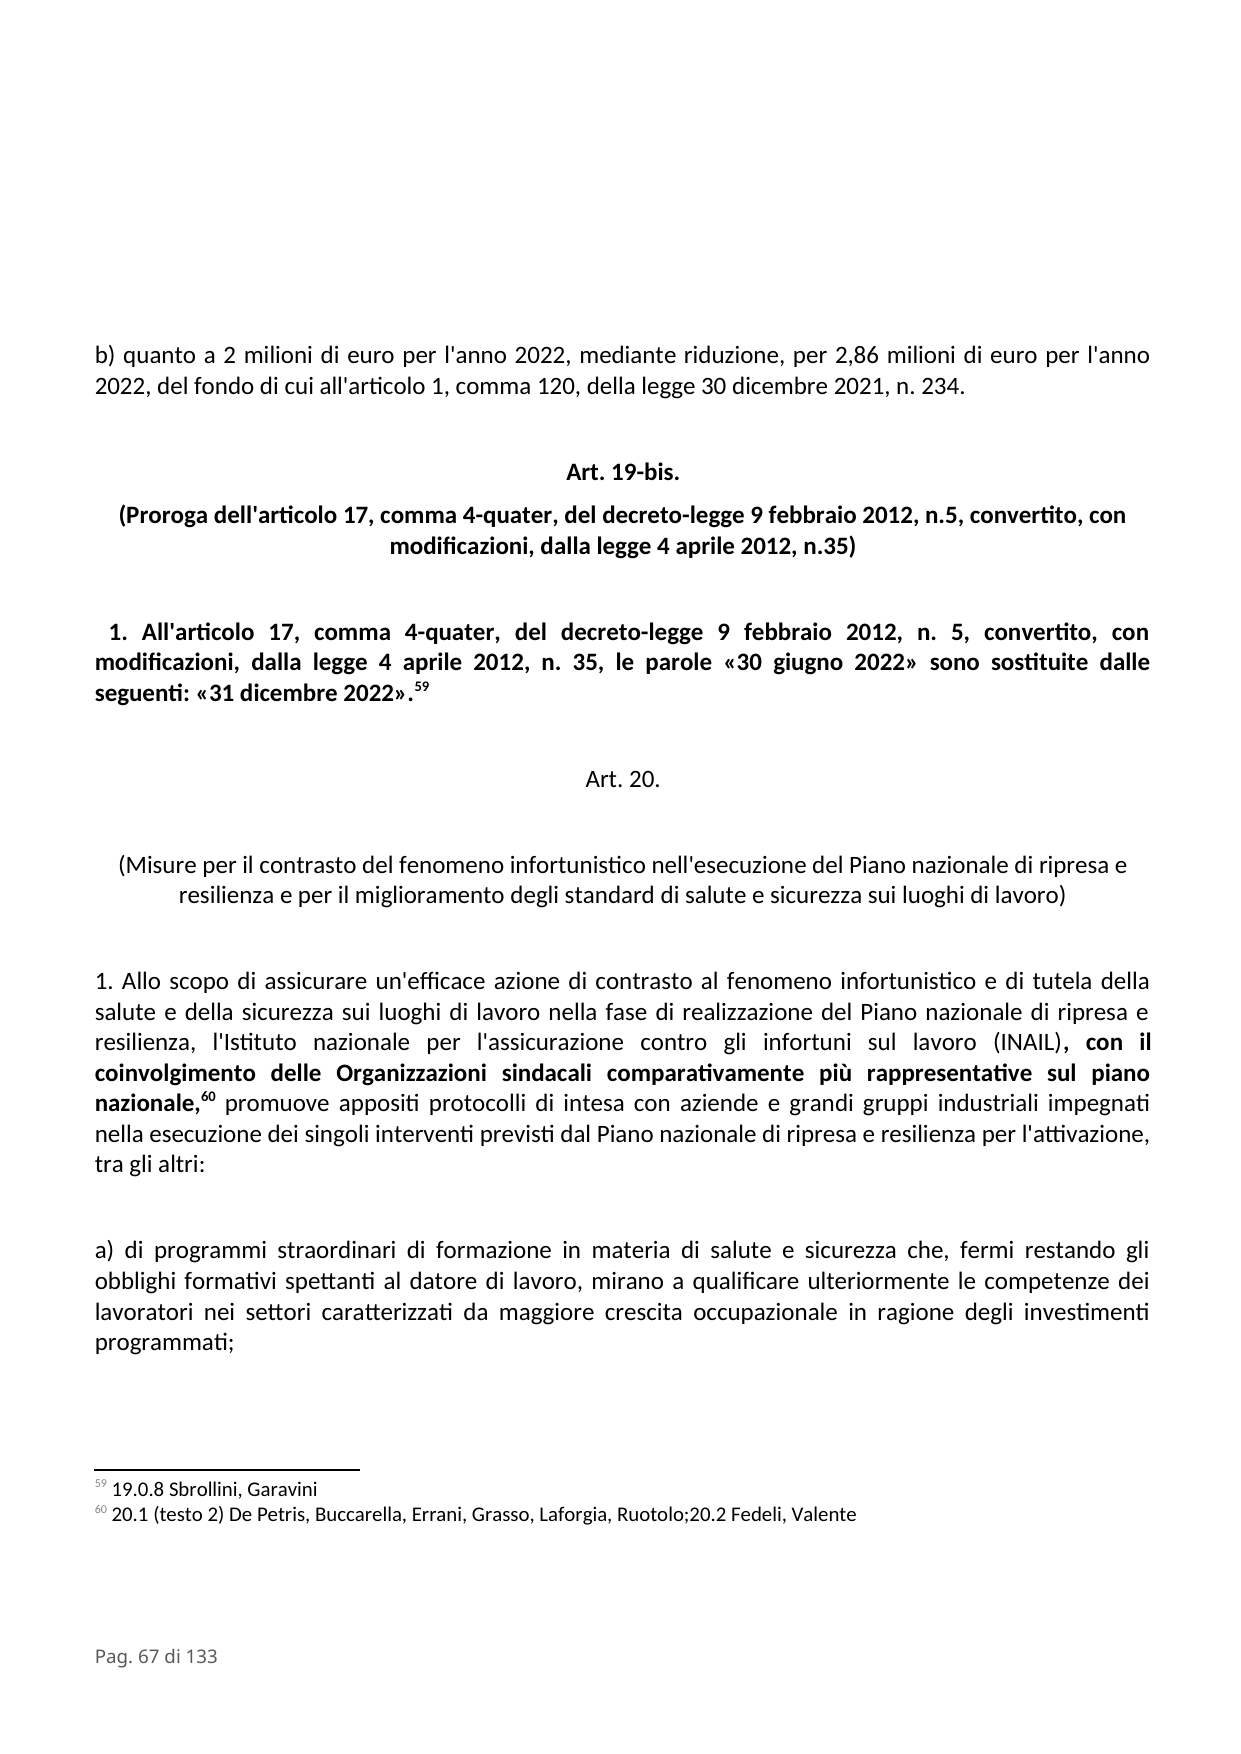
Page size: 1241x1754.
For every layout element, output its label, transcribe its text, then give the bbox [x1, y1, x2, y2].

text b) quanto a 2 milioni di euro per l'anno 2022, mediante riduzione, per 2,86 milioni di euro per l'anno 2022, del fondo di cui all'articolo 1, comma 120, della legge 30 dicembre 2021, n. 234. [94, 340, 1152, 401]
text 1. All'articolo 17, comma 4-quater, del decreto-legge 9 febbraio 2012, n. 5, convertito, con modificazioni, dalla legge 4 aprile 2012, n. 35, le parole «30 giugno 2022» sono sostituite dalle seguenti: «31 dicembre 2022». [94, 616, 1152, 707]
text (Proroga dell'articolo 17, comma 4-quater, del decreto-legge 9 febbraio 2012, n.5, convertito, con modificazioni, dalla legge 4 aprile 2012, n.35) [94, 499, 1152, 560]
text Art. 19-bis. [94, 456, 1152, 487]
text Art. 20. [94, 763, 1152, 793]
text (Misure per il contrasto del fenomeno infortunistico nell'esecuzione del Piano nazionale di ripresa e resilienza e per il miglioramento degli standard di salute e sicurezza sui luoghi di lavoro) [94, 849, 1152, 910]
text 1. Allo scopo di assicurare un'efficace azione di contrasto al fenomeno infortunistico e di tutela della salute e della sicurezza sui luoghi di lavoro nella fase di realizzazione del Piano nazionale di ripresa e resilienza, l'Istituto nazionale per l'assicurazione contro gli infortuni sul lavoro (INAIL), con il coinvolgimento delle Organizzazioni sindacali comparativamente più rappresentative sul piano nazionale, promuove appositi protocolli di intesa con aziende e grandi gruppi industriali impegnati nella esecuzione dei singoli interventi previsti dal Piano nazionale di ripresa e resilienza per l'attivazione, tra gli altri: [94, 966, 1152, 1179]
text a) di programmi straordinari di formazione in materia di salute e sicurezza che, fermi restando gli obblighi formativi spettanti al datore di lavoro, mirano a qualificare ulteriormente le competenze dei lavoratori nei settori caratterizzati da maggiore crescita occupazionale in ragione degli investimenti programmati; [94, 1235, 1152, 1357]
